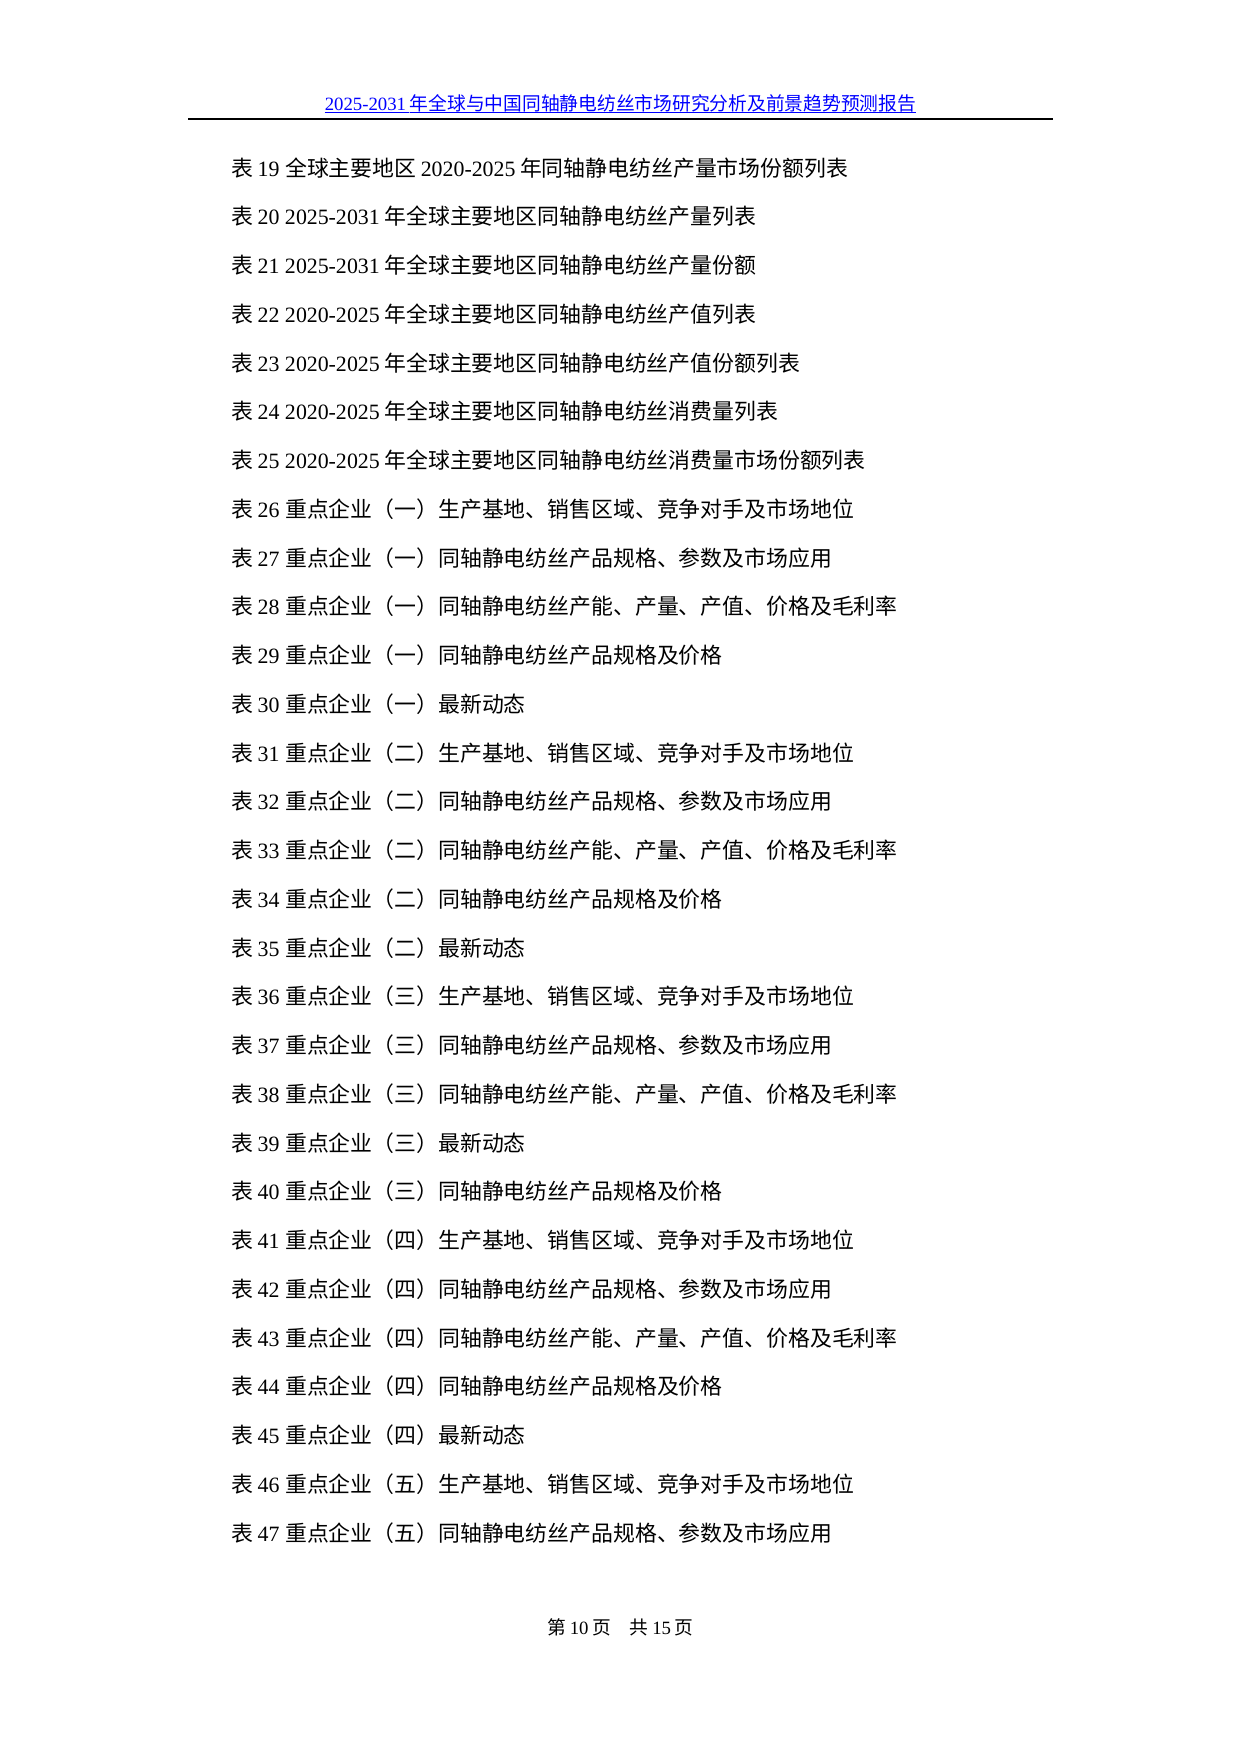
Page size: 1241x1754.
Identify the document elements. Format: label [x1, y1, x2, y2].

text [187, 150, 1053, 1548]
